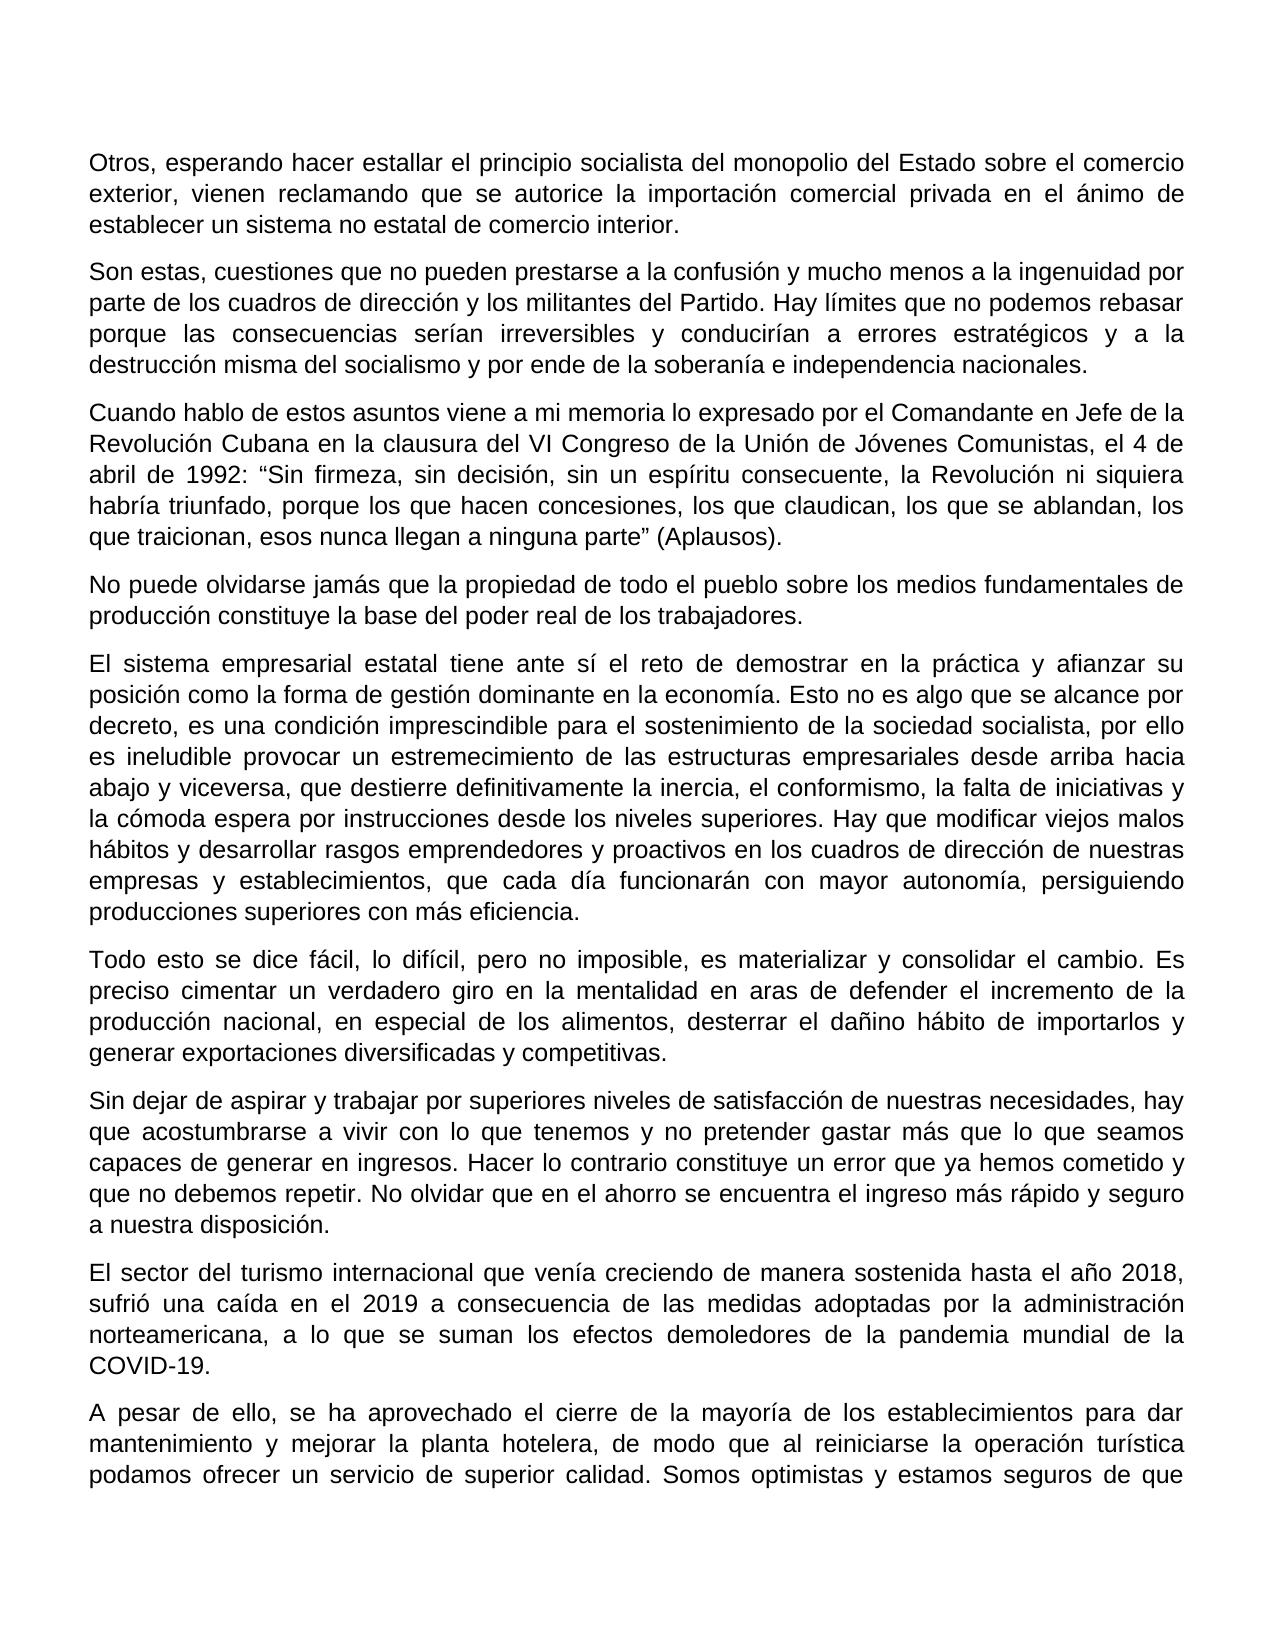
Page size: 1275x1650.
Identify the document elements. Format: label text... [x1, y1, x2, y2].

text Son estas, cuestiones que no pueden prestarse a la confusión y mucho menos a la ingenuidad por parte de los cuadros de dirección y los militantes del Partido. Hay límites que no podemos rebasar porque las consecuencias serían irreversibles y conducirían a errores estratégicos y a la destrucción misma del socialismo y por ende de la soberanía e independencia nacionales. [89, 257, 1186, 379]
text Cuando hablo de estos asuntos viene a mi memoria lo expresado por el Comandante en Jefe de la Revolución Cubana en la clausura del VI Congreso de la Unión de Jóvenes Comunistas, el 4 de abril de 1992: “Sin firmeza, sin decisión, sin un espíritu consecuente, la Revolución ni siquiera habría triunfado, porque los que hacen concesiones, los que claudican, los que se ablandan, los que traicionan, esos nunca llegan a ninguna parte” (Aplausos). [89, 398, 1186, 551]
text No puede olvidarse jamás que la propiedad de todo el pueblo sobre los medios fundamentales de producción constituye la base del poder real de los trabajadores. [89, 570, 1186, 630]
text Sin dejar de aspirar y trabajar por superiores niveles de satisfacción de nuestras necesidades, hay que acostumbrarse a vivir con lo que tenemos y no pretender gastar más que lo que seamos capaces de generar en ingresos. Hacer lo contrario constituye un error que ya hemos cometido y que no debemos repetir. No olvidar que en el ahorro se encuentra el ingreso más rápido y seguro a nuestra disposición. [89, 1086, 1186, 1239]
text Otros, esperando hacer estallar el principio socialista del monopolio del Estado sobre el comercio exterior, vienen reclamando que se autorice la importación comercial privada en el ánimo de establecer un sistema no estatal de comercio interior. [89, 148, 1186, 238]
text El sector del turismo internacional que venía creciendo de manera sostenida hasta el año 2018, sufrió una caída en el 2019 a consecuencia de las medidas adoptadas por la administración norteamericana, a lo que se suman los efectos demoledores de la pandemia mundial de la COVID-19. [89, 1258, 1186, 1379]
text El sistema empresarial estatal tiene ante sí el reto de demostrar en la práctica y afianzar su posición como la forma de gestión dominante en la economía. Esto no es algo que se alcance por decreto, es una condición imprescindible para el sostenimiento de la sociedad socialista, por ello es ineludible provocar un estremecimiento de las estructuras empresariales desde arriba hacia abajo y viceversa, que destierre definitivamente la inercia, el conformismo, la falta de iniciativas y la cómoda espera por instrucciones desde los niveles superiores. Hay que modificar viejos malos hábitos y desarrollar rasgos emprendedores y proactivos en los cuadros de dirección de nuestras empresas y establecimientos, que cada día funcionarán con mayor autonomía, persiguiendo producciones superiores con más eficiencia. [89, 649, 1186, 926]
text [89, 1398, 1186, 1489]
text Todo esto se dice fácil, lo difícil, pero no imposible, es materializar y consolidar el cambio. Es preciso cimentar un verdadero giro en la mentalidad en aras de defender el incremento de la producción nacional, en especial de los alimentos, desterrar el dañino hábito de importarlos y generar exportaciones diversificadas y competitivas. [89, 945, 1186, 1067]
